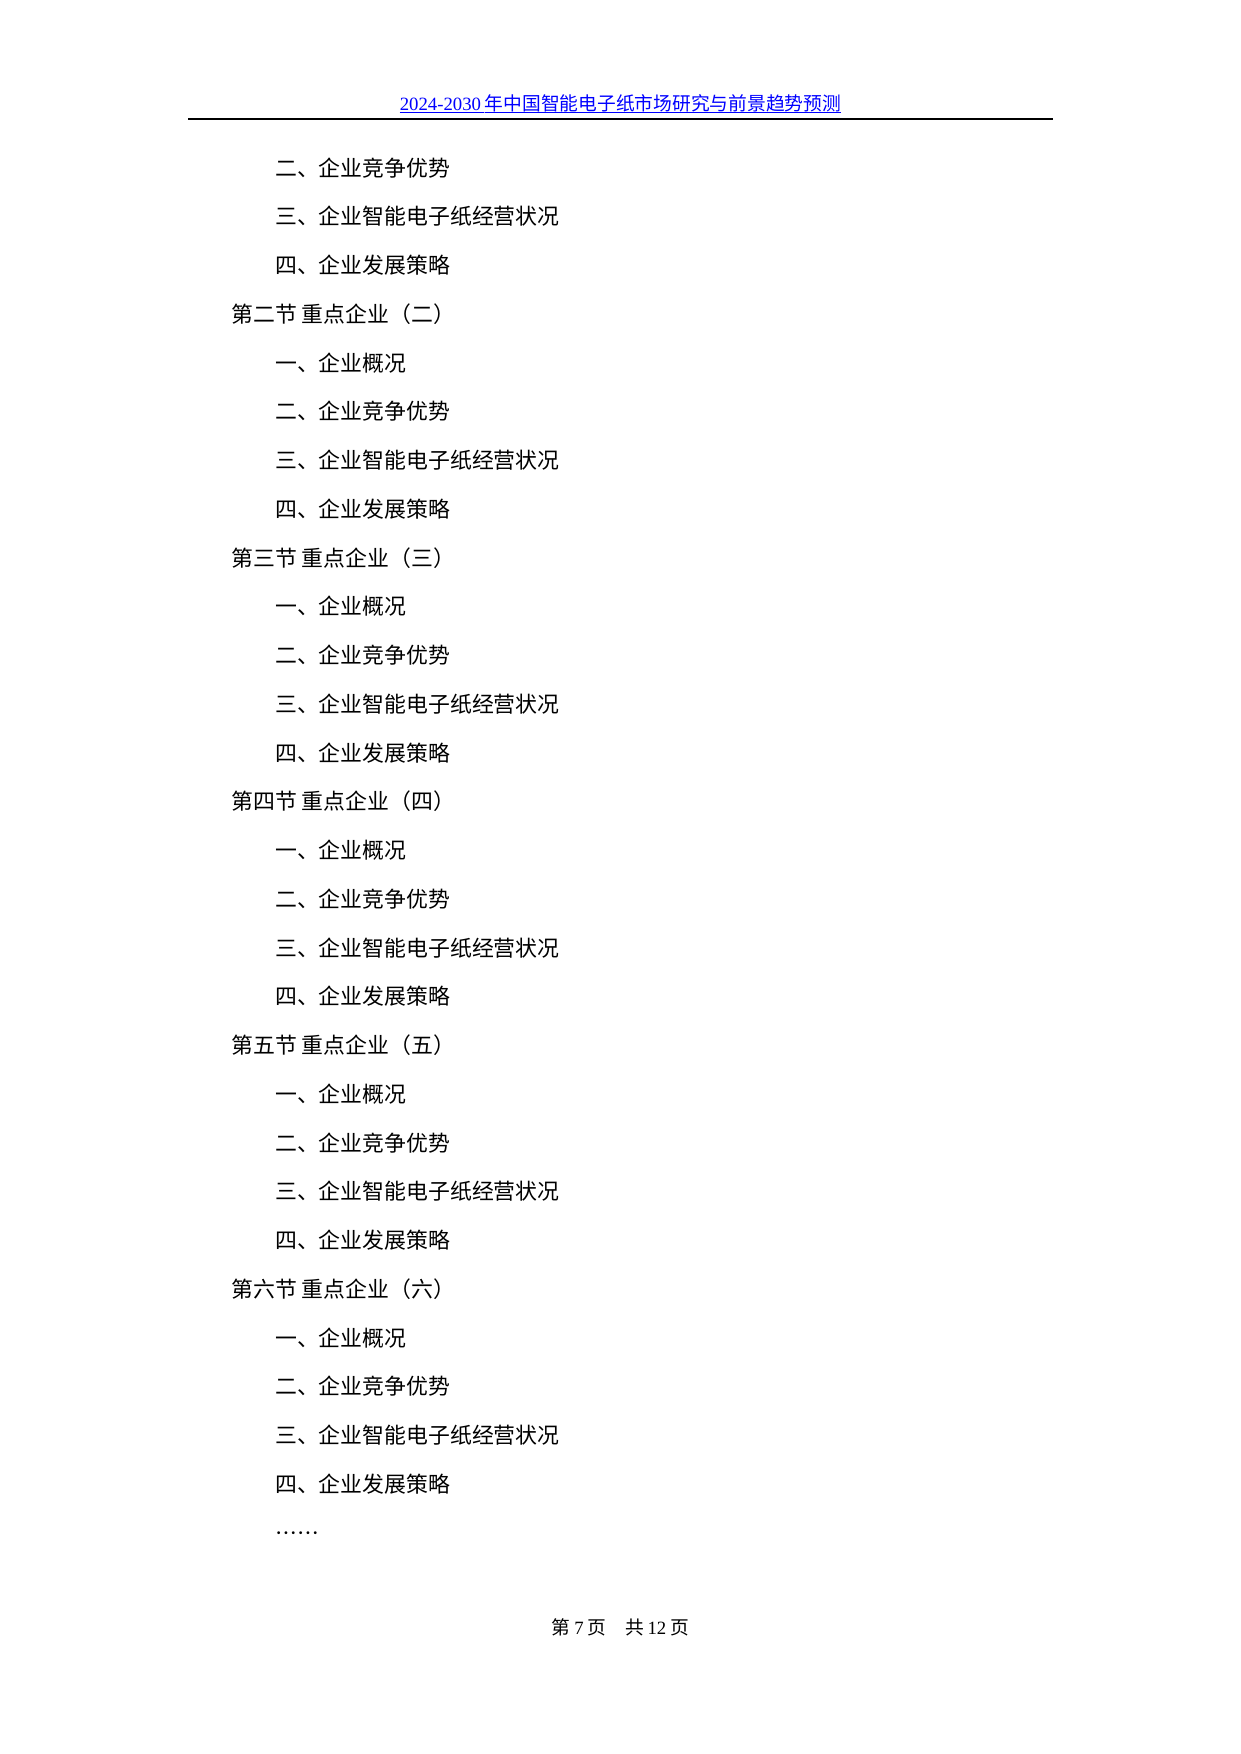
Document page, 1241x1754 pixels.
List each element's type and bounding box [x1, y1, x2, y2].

text [187, 150, 1053, 1548]
